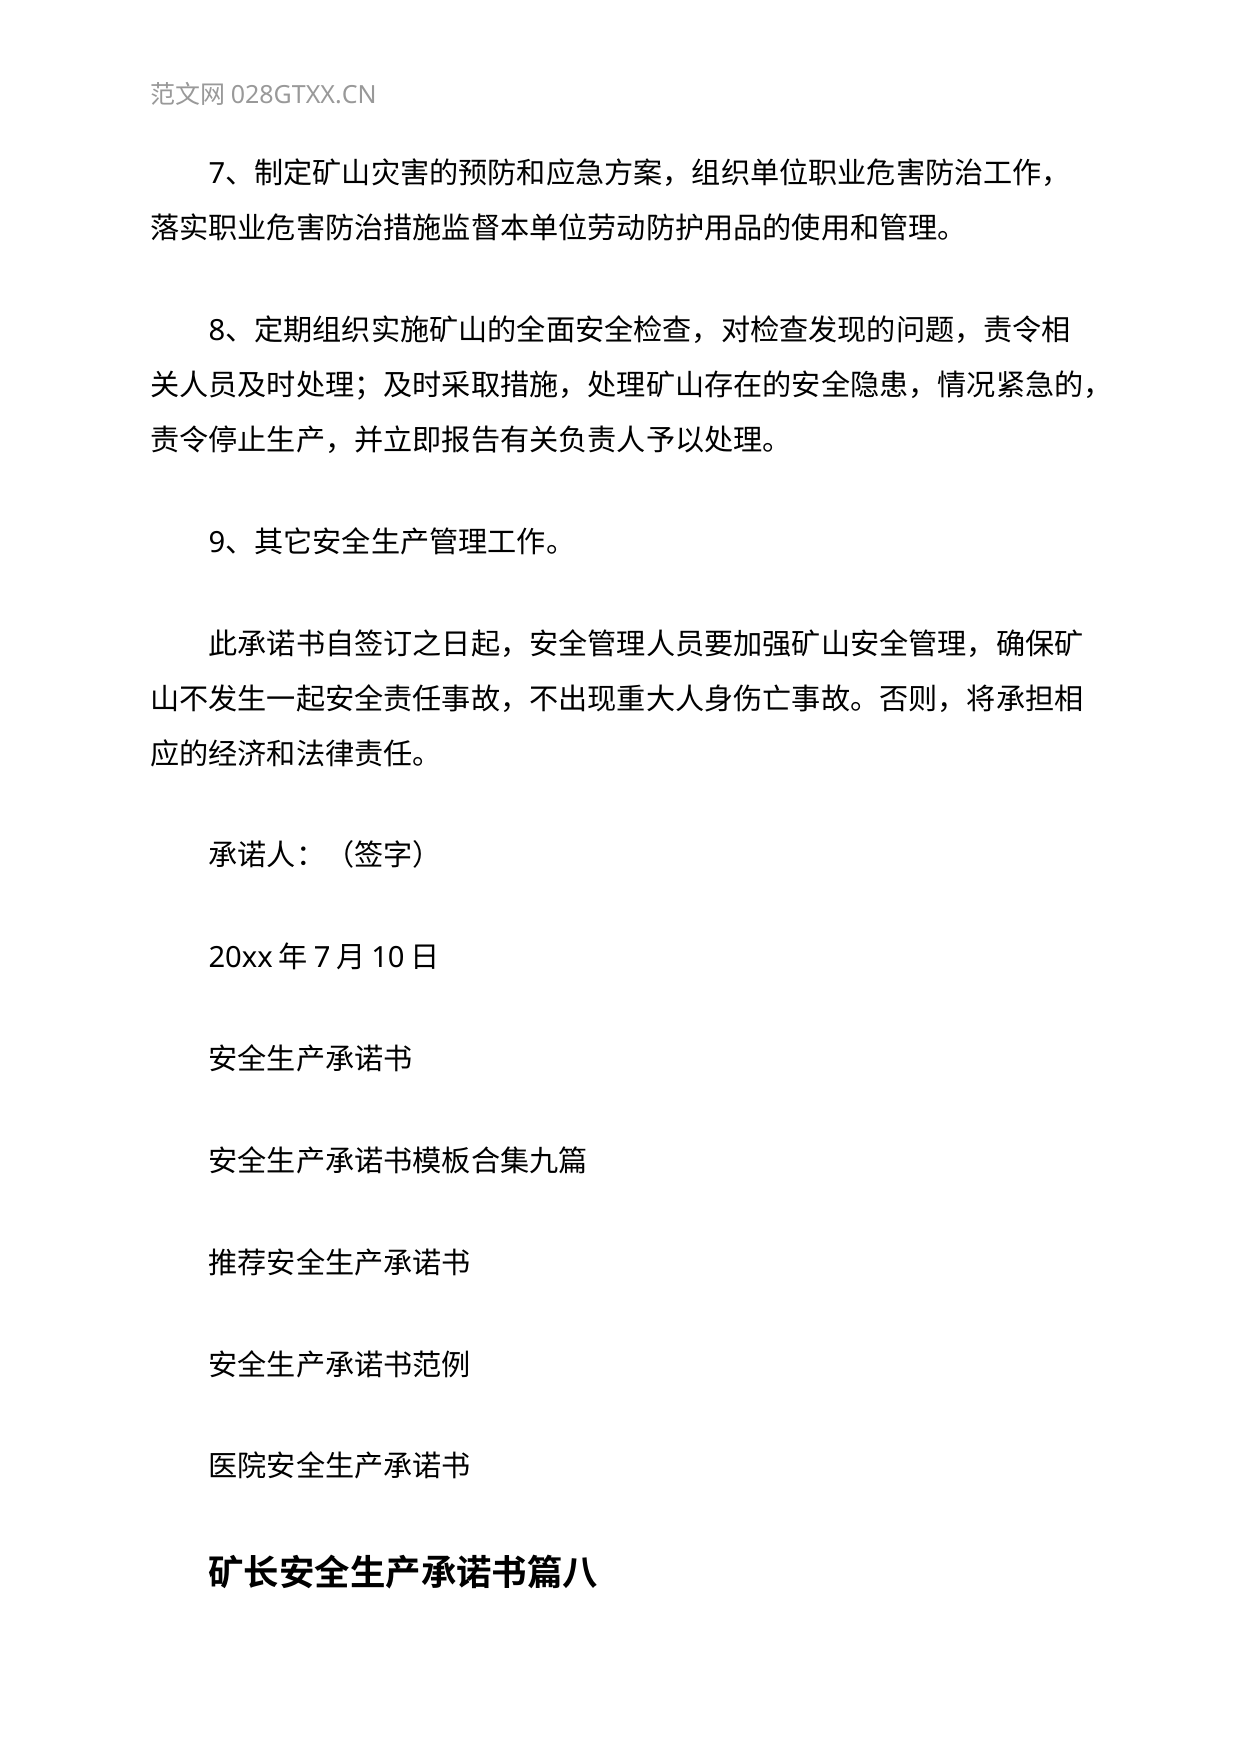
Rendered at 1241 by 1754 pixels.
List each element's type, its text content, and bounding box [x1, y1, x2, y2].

text 承诺人：（签字） [150, 832, 1090, 874]
text 20xx年7月10日 [150, 934, 1090, 976]
text 7、制定矿山灾害的预防和应急方案，组织单位职业危害防治工作，落实职业危害防治措施监督本单位劳动防护用品的使用和管理。 [150, 150, 1090, 247]
text 9、其它安全生产管理工作。 [150, 518, 1090, 561]
text 安全生产承诺书范例 [150, 1341, 1090, 1383]
text 推荐安全生产承诺书 [150, 1239, 1090, 1282]
text 安全生产承诺书 [150, 1036, 1090, 1078]
text 此承诺书自签订之日起，安全管理人员要加强矿山安全管理，确保矿山不发生一起安全责任事故，不出现重大人身伤亡事故。否则，将承担相应的经济和法律责任。 [150, 620, 1090, 772]
text 医院安全生产承诺书 [150, 1443, 1090, 1485]
text 8、定期组织实施矿山的全面安全检查，对检查发现的问题，责令相关人员及时处理；及时采取措施，处理矿山存在的安全隐患，情况紧急的，责令停止生产，并立即报告有关负责人予以处理。 [150, 307, 1090, 459]
text 矿长安全生产承诺书篇八 [150, 1544, 1090, 1596]
text 安全生产承诺书模板合集九篇 [150, 1137, 1090, 1180]
